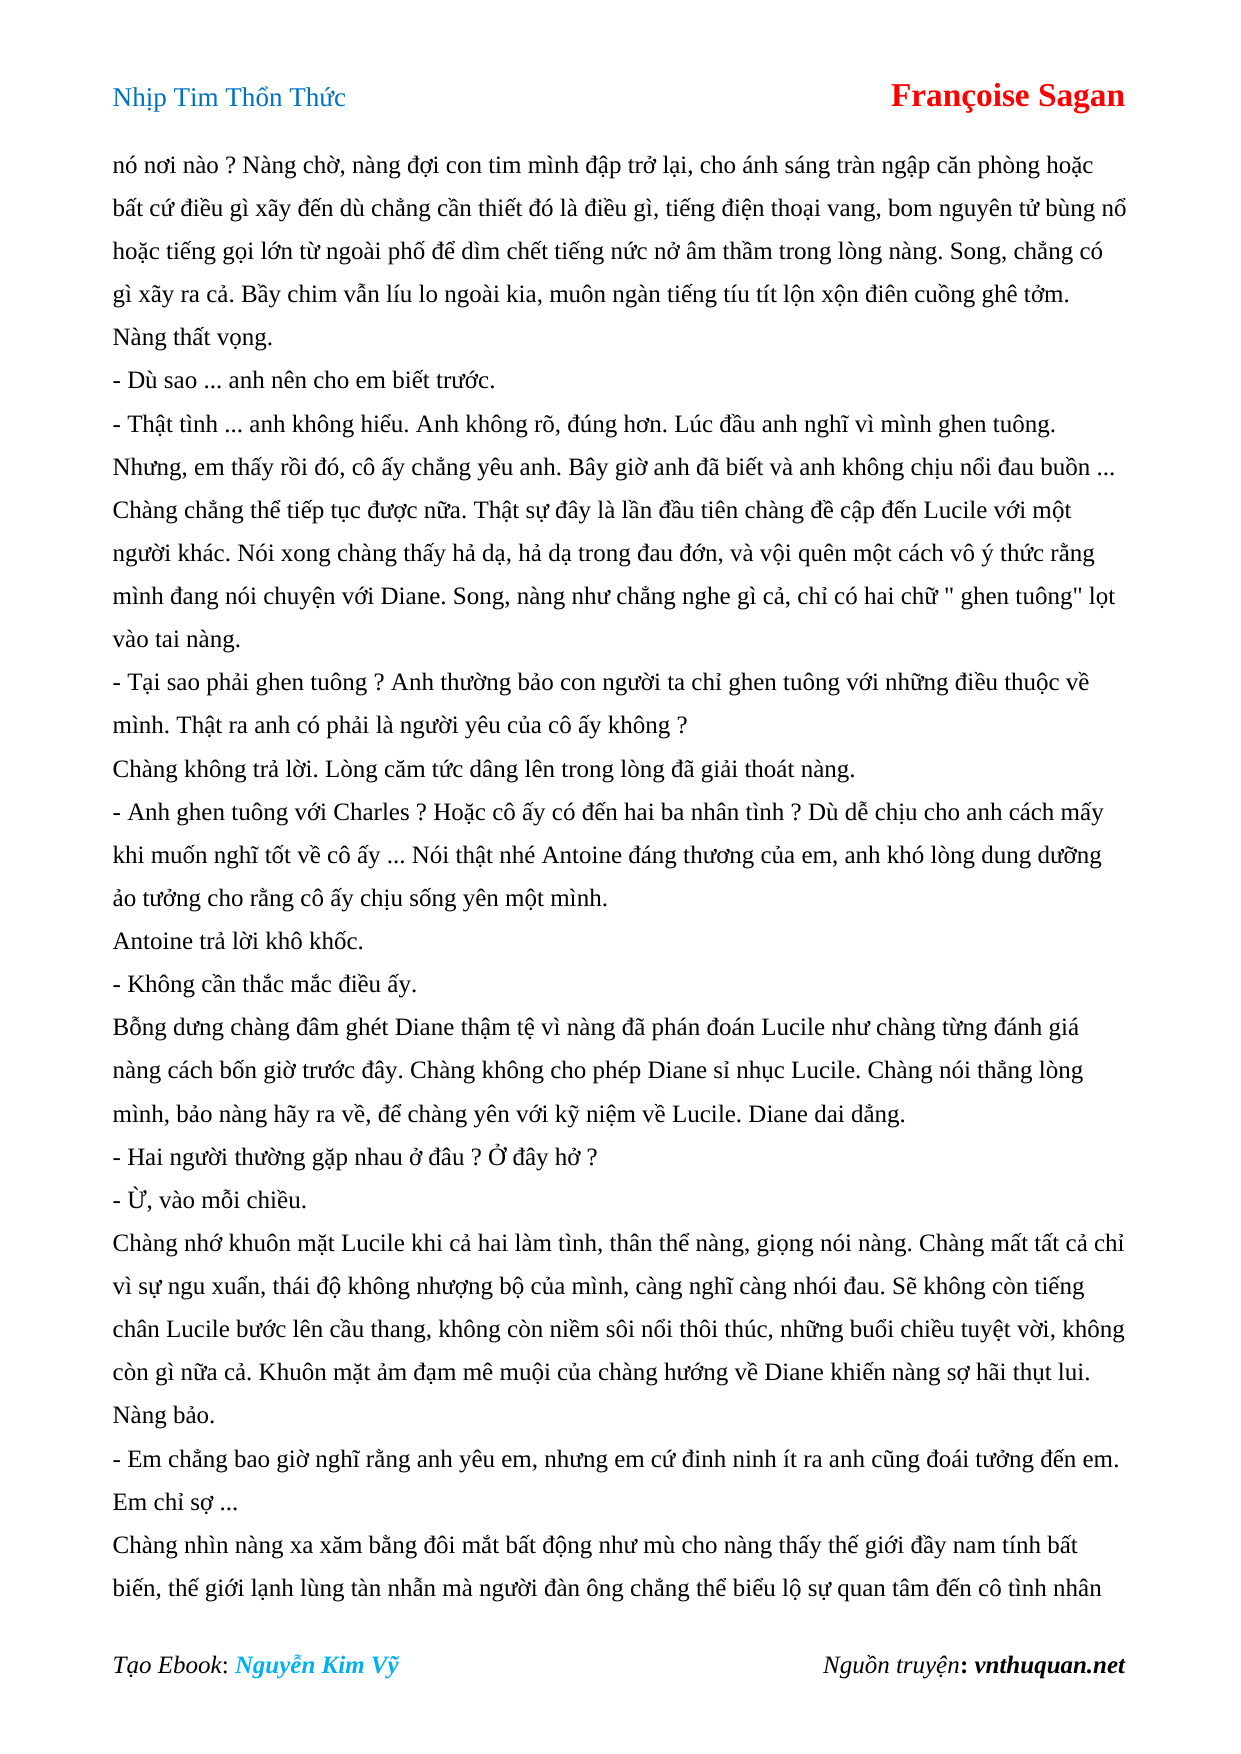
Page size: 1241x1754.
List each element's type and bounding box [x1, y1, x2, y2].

text [112, 150, 1128, 1602]
